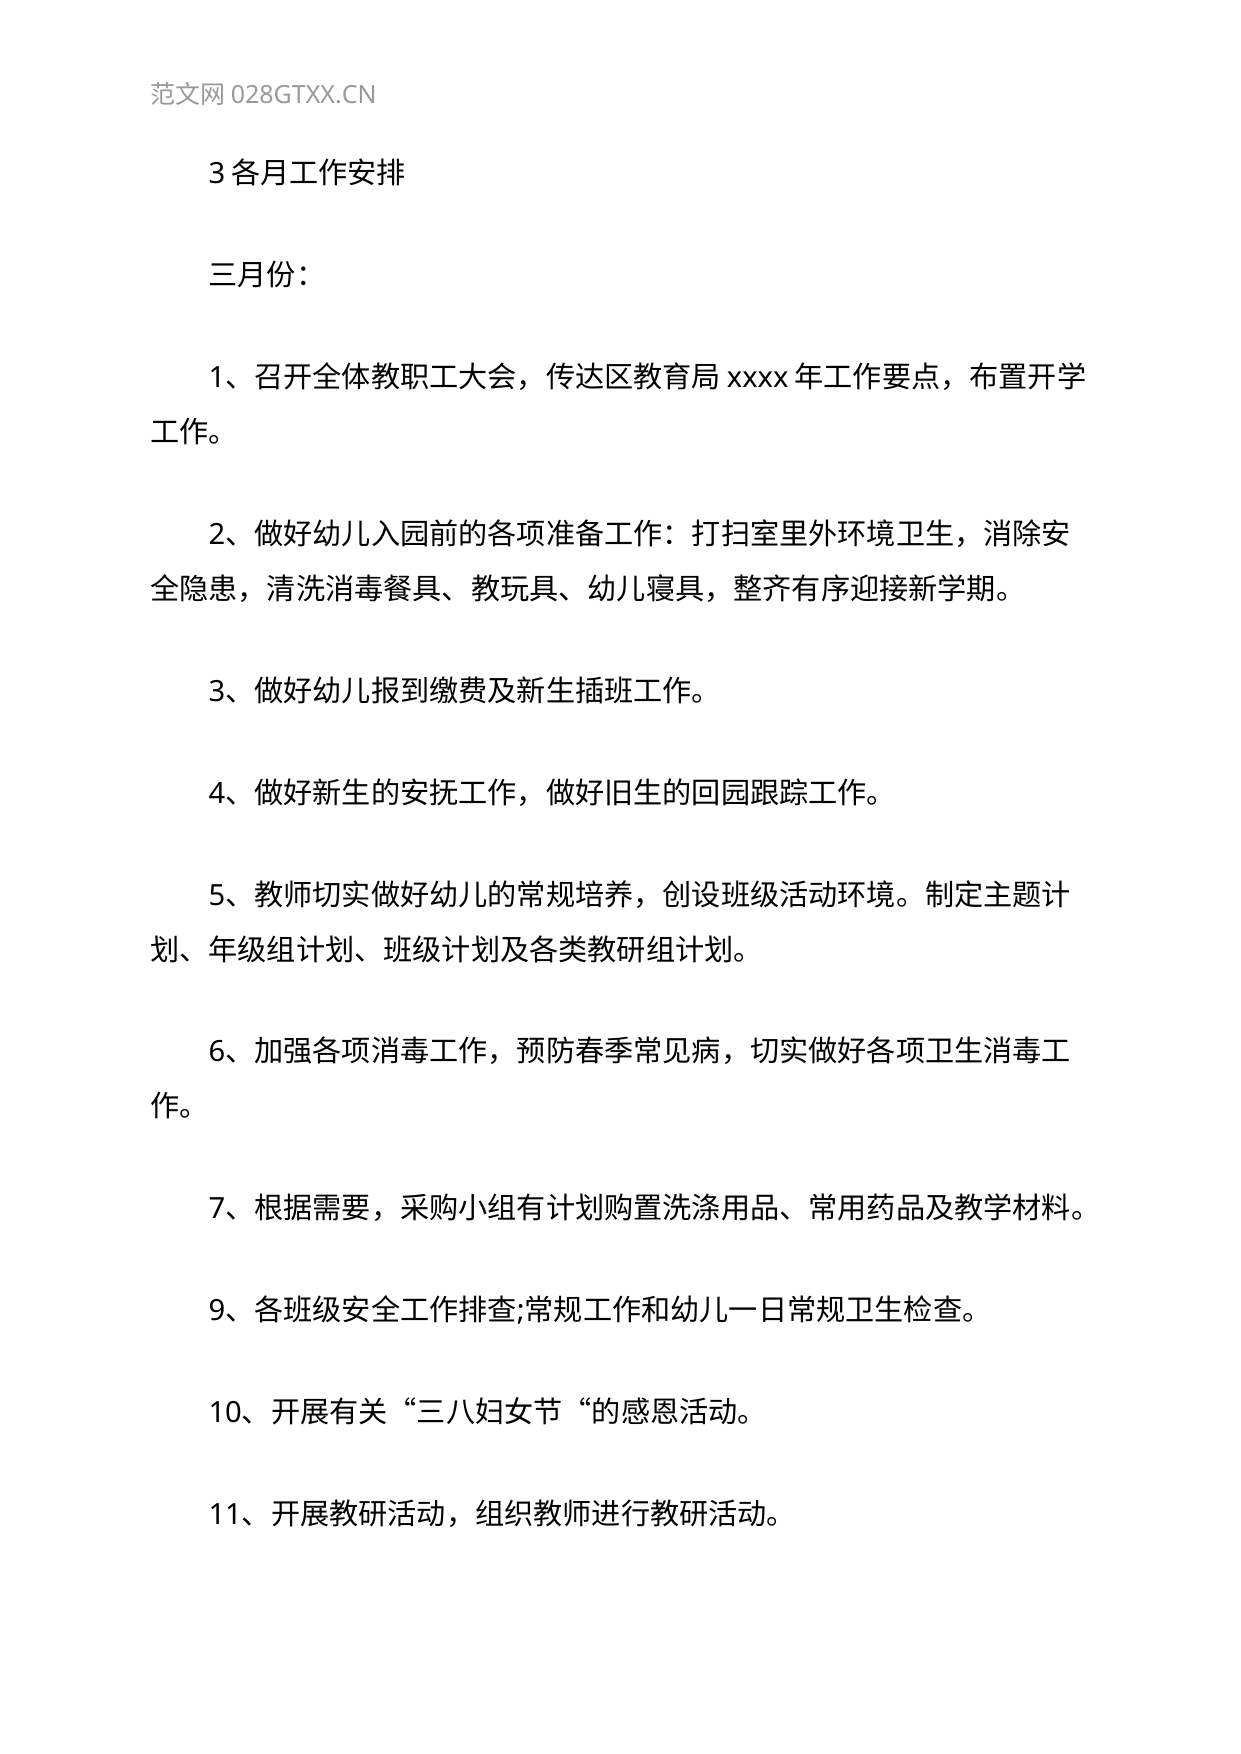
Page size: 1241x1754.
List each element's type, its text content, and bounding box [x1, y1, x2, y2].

text 2、做好幼儿入园前的各项准备工作：打扫室里外环境卫生，消除安全隐患，清洗消毒餐具、教玩具、幼儿寝具，整齐有序迎接新学期。 [150, 511, 1090, 608]
text 三月份： [150, 252, 1090, 294]
text 9、各班级安全工作排查;常规工作和幼儿一日常规卫生检查。 [150, 1287, 1090, 1329]
text 6、加强各项消毒工作，预防春季常见病，切实做好各项卫生消毒工作。 [150, 1028, 1090, 1125]
text 5、教师切实做好幼儿的常规培养，创设班级活动环境。制定主题计划、年级组计划、班级计划及各类教研组计划。 [150, 871, 1090, 968]
text 11、开展教研活动，组织教师进行教研活动。 [150, 1491, 1090, 1533]
text 10、开展有关“三八妇女节“的感恩活动。 [150, 1389, 1090, 1431]
text 3、做好幼儿报到缴费及新生插班工作。 [150, 667, 1090, 710]
text 4、做好新生的安抚工作，做好旧生的回园跟踪工作。 [150, 769, 1090, 812]
text 7、根据需要，采购小组有计划购置洗涤用品、常用药品及教学材料。 [150, 1185, 1090, 1227]
text 3各月工作安排 [150, 150, 1090, 192]
text 1、召开全体教职工大会，传达区教育局xxxx年工作要点，布置开学工作。 [150, 354, 1090, 451]
